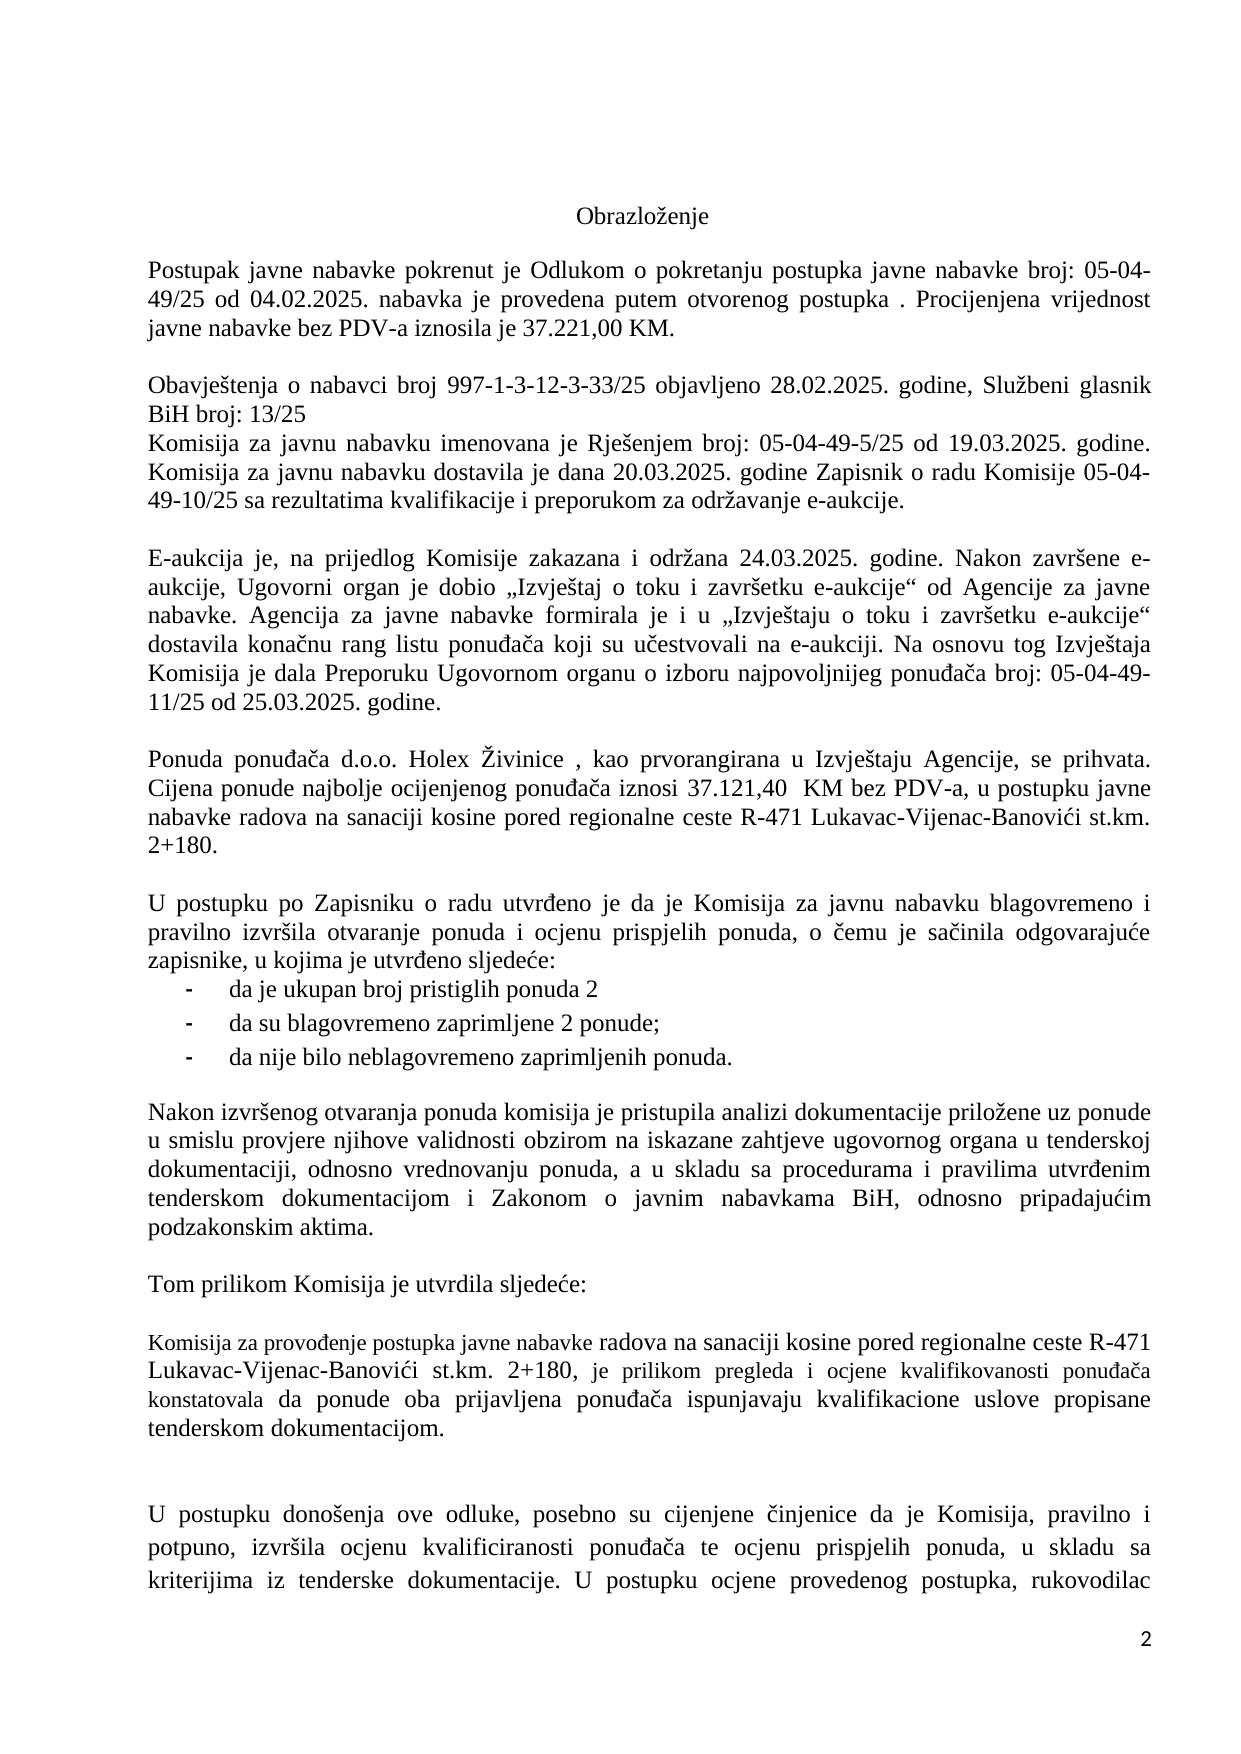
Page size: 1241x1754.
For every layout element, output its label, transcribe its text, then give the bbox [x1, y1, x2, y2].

list da nije bilo neblagovremeno zaprimljenih ponuda. [185, 1042, 1152, 1072]
text E-aukcija je, na prijedlog Komisije zakazana i održana 24.03.2025. godine. Nakon završene e-aukcije, Ugovorni organ je dobio „Izvještaj o toku i završetku e-aukcije“ od Agencije za javne nabavke. Agencija za javne nabavke formirala je i u „Izvještaju o toku i završetku e-aukcije“ dostavila konačnu rang listu ponuđača koji su učestvovali na e-aukciji. Na osnovu tog Izvještaja Komisija je dala Preporuku Ugovornom organu o izboru najpovoljnijeg ponuđača broj: 05-04-49-11/25 od 25.03.2025. godine. [148, 543, 1152, 715]
text Postupak javne nabavke pokrenut je Odlukom o pokretanju postupka javne nabavke broj: 05-04-49/25 od 04.02.2025. nabavka je provedena putem otvorenog postupka . Procijenjena vrijednost javne nabavke bez PDV-a iznosila je 37.221,00 KM. [148, 255, 1152, 342]
text U postupku po Zapisniku o radu utvrđeno je da je Komisija za javnu nabavku blagovremeno i pravilno izvršila otvaranje ponuda i ocjenu prispjelih ponuda, o čemu je sačinila odgovarajuće zapisnike, u kojima je utvrđeno sljedeće: [148, 888, 1152, 974]
text Ponuda ponuđača d.o.o. Holex Živinice , kao prvorangirana u Izvještaju Agencije, se prihvata. Cijena ponude najbolje ocijenjenog ponuđača iznosi 37.121,40 KM bez PDV-a, u postupku javne nabavke radova na sanaciji kosine pored regionalne ceste R-471 Lukavac-Vijenac-Banovići st.km. 2+180. [148, 744, 1152, 859]
list da je ukupan broj pristiglih ponuda 2 [185, 974, 1152, 1004]
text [148, 1499, 1152, 1594]
text Obrazloženje [133, 201, 1152, 230]
text Obavještenja o nabavci broj 997-1-3-12-3-33/25 objavljeno 28.02.2025. godine, Službeni glasnik BiH broj: 13/25 [148, 370, 1152, 428]
text Komisija za javnu nabavku imenovana je Rješenjem broj: 05-04-49-5/25 od 19.03.2025. godine. Komisija za javnu nabavku dostavila je dana 20.03.2025. godine Zapisnik o radu Komisije 05-04-49-10/25 sa rezultatima kvalifikacije i preporukom za održavanje e-aukcije. [148, 428, 1152, 514]
list da su blagovremeno zaprimljene 2 ponude; [185, 1008, 1152, 1038]
text Nakon izvršenog otvaranja ponuda komisija je pristupila analizi dokumentacije priložene uz ponude u smislu provjere njihove validnosti obzirom na iskazane zahtjeve ugovornog organa u tenderskoj dokumentaciji, odnosno vrednovanju ponuda, a u skladu sa procedurama i pravilima utvrđenim tenderskom dokumentacijom i Zakonom o javnim nabavkama BiH, odnosno pripadajućim podzakonskim aktima. [148, 1097, 1152, 1241]
text Komisija za provođenje postupka javne nabavke radova na sanaciji kosine pored regionalne ceste R-471 Lukavac-Vijenac-Banovići st.km. 2+180, je prilikom pregleda i ocjene kvalifikovanosti ponuđača konstatovala da ponude oba prijavljena ponuđača ispunjavaju kvalifikacione uslove propisane tenderskom dokumentacijom. [148, 1327, 1152, 1442]
text Tom prilikom Komisija je utvrdila sljedeće: [148, 1269, 1152, 1298]
